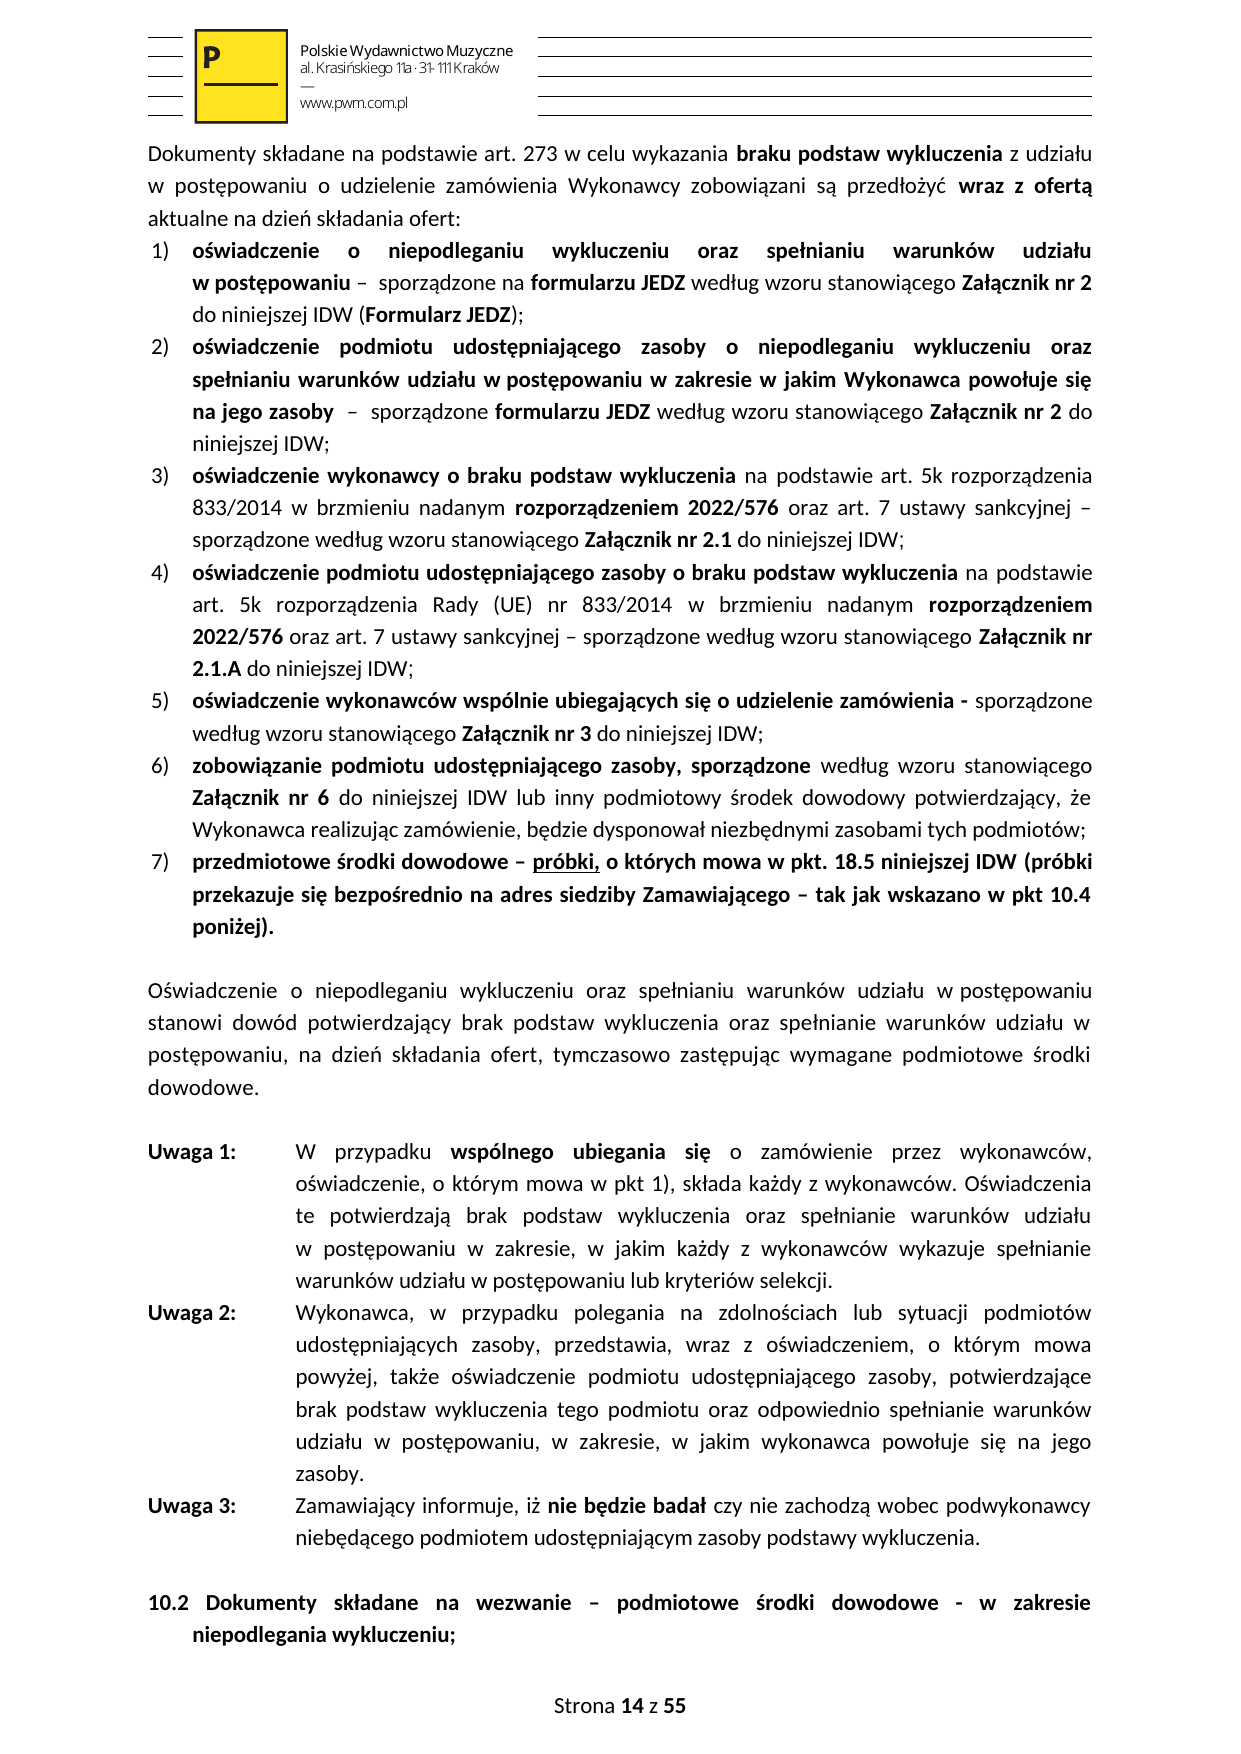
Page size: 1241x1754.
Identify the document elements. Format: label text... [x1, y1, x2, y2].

text Uwaga 1: W przypadku wspólnego ubiegania się o zamówienie przez wykonawców, oświadczenie, o którym mowa w pkt 1), składa każdy z wykonawców. Oświadczenia te potwierdzają brak podstaw wykluczenia oraz spełnianie warunków udziału w postępowaniu w zakresie, w jakim każdy z wykonawców wykazuje spełnianie warunków udziału w postępowaniu lub kryteriów selekcji. [148, 1137, 1093, 1294]
list oświadczenie o niepodleganiu wykluczeniu oraz spełnianiu warunków udziału w postępowaniu – sporządzone na formularzu JEDZ według wzoru stanowiącego Załącznik nr 2 do niniejszej IDW (Formularz JEDZ); [151, 236, 1093, 328]
list zobowiązanie podmiotu udostępniającego zasoby, sporządzone według wzoru stanowiącego Załącznik nr 6 do niniejszej IDW lub inny podmiotowy środek dowodowy potwierdzający, że Wykonawca realizując zamówienie, będzie dysponował niezbędnymi zasobami tych podmiotów; [151, 751, 1093, 843]
list oświadczenie podmiotu udostępniającego zasoby o niepodleganiu wykluczeniu oraz spełnianiu warunków udziału w postępowaniu w zakresie w jakim Wykonawca powołuje się na jego zasoby – sporządzone formularzu JEDZ według wzoru stanowiącego Załącznik nr 2 do niniejszej IDW; [151, 332, 1093, 457]
list przedmiotowe środki dowodowe – próbki, o których mowa w pkt. 18.5 niniejszej IDW (próbki przekazuje się bezpośrednio na adres siedziby Zamawiającego – tak jak wskazano w pkt 10.4 poniżej). [151, 847, 1093, 940]
list oświadczenie wykonawcy o braku podstaw wykluczenia na podstawie art. 5k rozporządzenia 833/2014 w brzmieniu nadanym rozporządzeniem 2022/576 oraz art. 7 ustawy sankcyjnej – sporządzone według wzoru stanowiącego Załącznik nr 2.1 do niniejszej IDW; [151, 461, 1093, 554]
text Dokumenty składane na podstawie art. 273 w celu wykazania braku podstaw wykluczenia z udziału w postępowaniu o udzielenie zamówienia Wykonawcy zobowiązani są przedłożyć wraz z ofertą aktualne na dzień składania ofert: [148, 139, 1093, 232]
subtitle 10.2 Dokumenty składane na wezwanie – podmiotowe środki dowodowe - w zakresie niepodlegania wykluczeniu; [148, 1588, 1093, 1648]
text Uwaga 3: Zamawiający informuje, iż nie będzie badał czy nie zachodzą wobec podwykonawcy niebędącego podmiotem udostępniającym zasoby podstawy wykluczenia. [148, 1491, 1091, 1551]
text Oświadczenie o niepodleganiu wykluczeniu oraz spełnianiu warunków udziału w postępowaniu stanowi dowód potwierdzający brak podstaw wykluczenia oraz spełnianie warunków udziału w postępowaniu, na dzień składania ofert, tymczasowo zastępując wymagane podmiotowe środki dowodowe. [148, 976, 1093, 1101]
list oświadczenie wykonawców wspólnie ubiegających się o udzielenie zamówienia - sporządzone według wzoru stanowiącego Załącznik nr 3 do niniejszej IDW; [151, 687, 1093, 747]
text Uwaga 2: Wykonawca, w przypadku polegania na zdolnościach lub sytuacji podmiotów udostępniających zasoby, przedstawia, wraz z oświadczeniem, o którym mowa powyżej, także oświadczenie podmiotu udostępniającego zasoby, potwierdzające brak podstaw wykluczenia tego podmiotu oraz odpowiednio spełnianie warunków udziału w postępowaniu, w zakresie, w jakim wykonawca powołuje się na jego zasoby. [148, 1298, 1093, 1487]
list oświadczenie podmiotu udostępniającego zasoby o braku podstaw wykluczenia na podstawie art. 5k rozporządzenia Rady (UE) nr 833/2014 w brzmieniu nadanym rozporządzeniem 2022/576 oraz art. 7 ustawy sankcyjnej – sporządzone według wzoru stanowiącego Załącznik nr 2.1.A do niniejszej IDW; [151, 558, 1093, 682]
